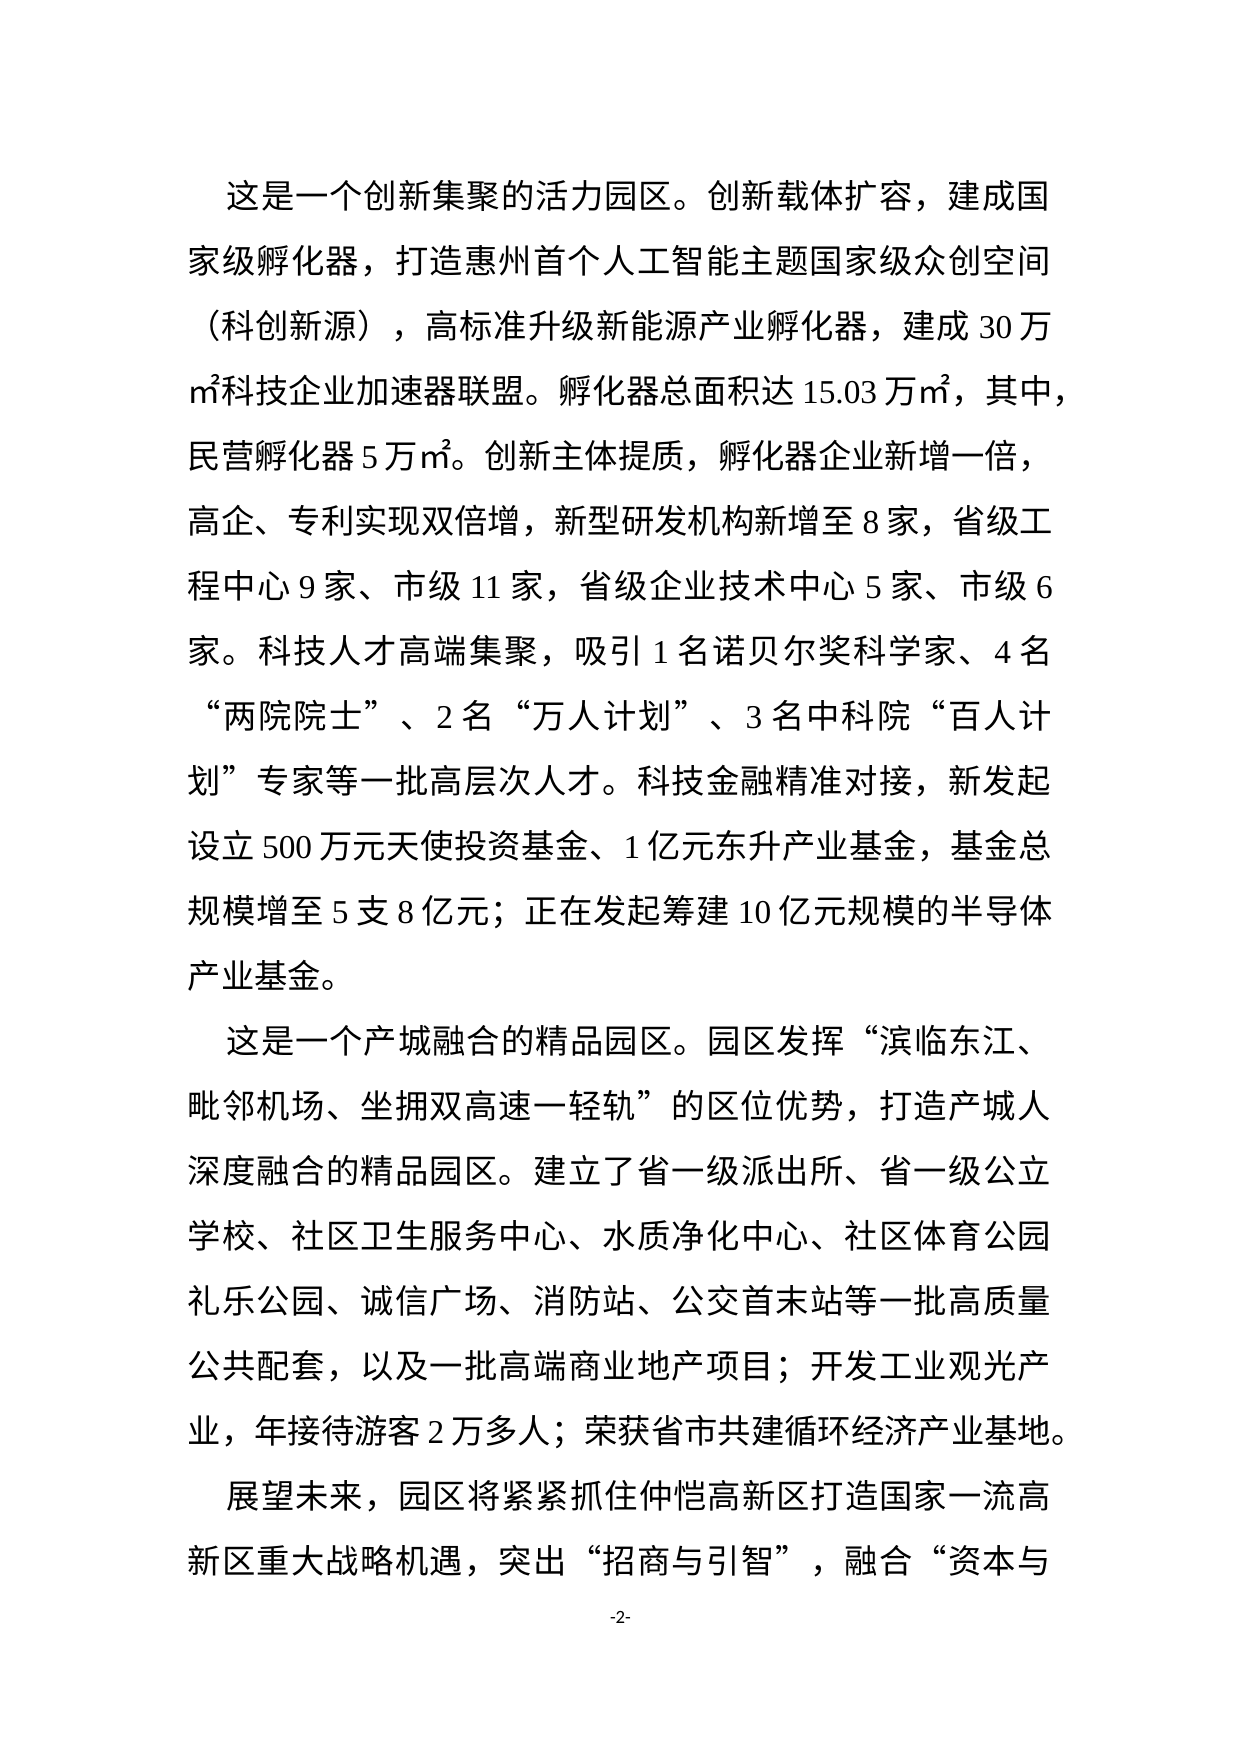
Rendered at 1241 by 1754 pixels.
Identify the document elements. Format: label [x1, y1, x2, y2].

text [187, 162, 1053, 1592]
